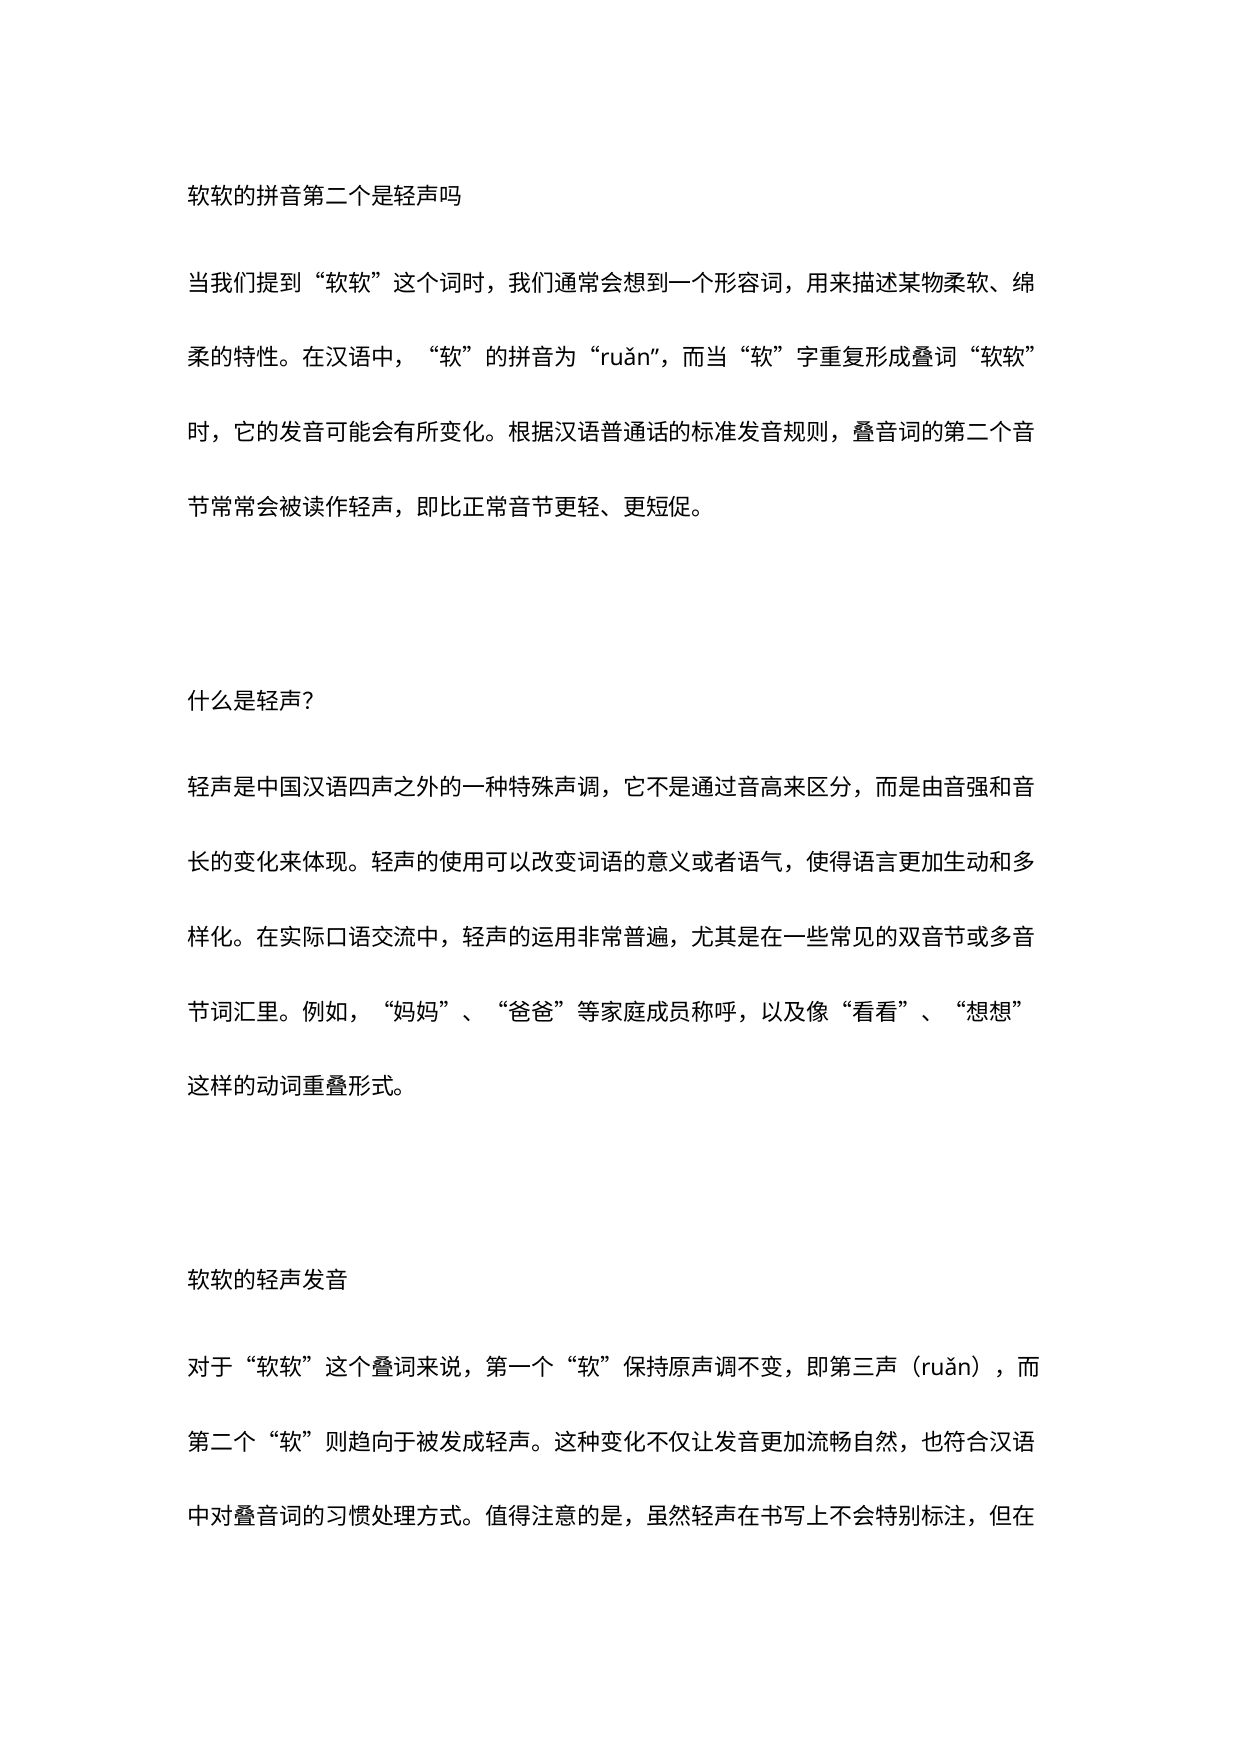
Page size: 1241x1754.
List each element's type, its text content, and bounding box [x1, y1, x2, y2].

text 轻声是中国汉语四声之外的一种特殊声调，它不是通过音高来区分，而是由音强和音长的变化来体现。轻声的使用可以改变词语的意义或者语气，使得语言更加生动和多样化。在实际口语交流中，轻声的运用非常普遍，尤其是在一些常见的双音节或多音节词汇里。例如，“妈妈”、“爸爸”等家庭成员称呼，以及像“看看”、“想想”这样的动词重叠形式。 [187, 753, 1053, 1117]
text 当我们提到“软软”这个词时，我们通常会想到一个形容词，用来描述某物柔软、绵柔的特性。在汉语中，“软”的拼音为“ruǎn”，而当“软”字重复形成叠词“软软”时，它的发音可能会有所变化。根据汉语普通话的标准发音规则，叠音词的第二个音节常常会被读作轻声，即比正常音节更轻、更短促。 [187, 248, 1053, 538]
text 软软的拼音第二个是轻声吗 [187, 162, 1053, 227]
text 软软的轻声发音 [187, 1246, 1053, 1311]
text 什么是轻声？ [187, 667, 1053, 732]
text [187, 1333, 1053, 1547]
